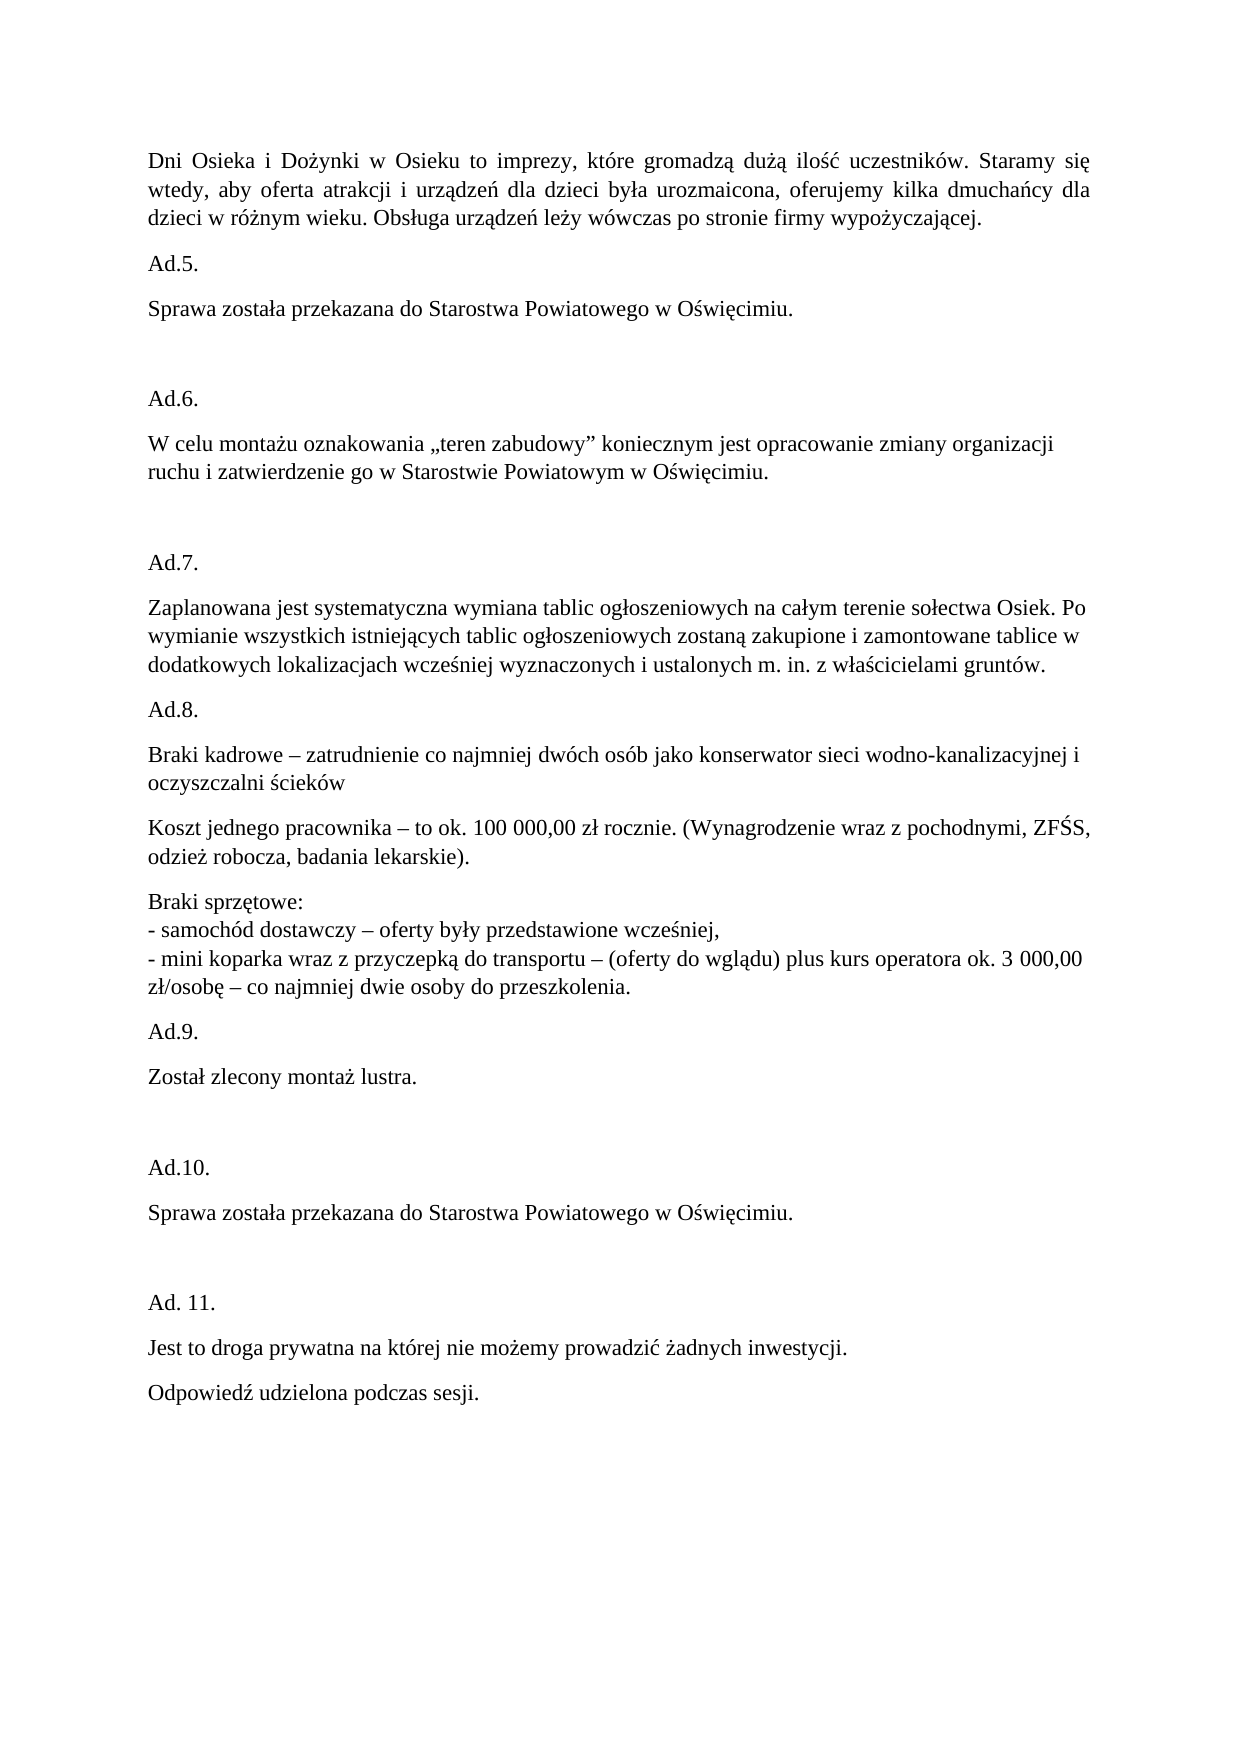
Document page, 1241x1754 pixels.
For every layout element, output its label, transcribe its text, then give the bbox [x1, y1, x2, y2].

text Braki kadrowe – zatrudnienie co najmniej dwóch osób jako konserwator sieci wodno-kanalizacyjnej i oczyszczalni ścieków [148, 741, 1093, 796]
text Ad. 11. [148, 1289, 1093, 1315]
text Ad.10. [148, 1154, 1093, 1180]
text Został zlecony montaż lustra. [148, 1063, 1093, 1090]
text Sprawa została przekazana do Starostwa Powiatowego w Oświęcimiu. [148, 1199, 1093, 1225]
text Zaplanowana jest systematyczna wymiana tablic ogłoszeniowych na całym terenie sołectwa Osiek. Po wymianie wszystkich istniejących tablic ogłoszeniowych zostaną zakupione i zamontowane tablice w dodatkowych lokalizacjach wcześniej wyznaczonych i ustalonych m. in. z właścicielami gruntów. [148, 594, 1093, 677]
text Ad.9. [148, 1018, 1093, 1045]
text Ad.6. [148, 385, 1093, 411]
text Ad.5. [148, 249, 1093, 276]
text Ad.8. [148, 696, 1093, 722]
text W celu montażu oznakowania „teren zabudowy” koniecznym jest opracowanie zmiany organizacji ruchu i zatwierdzenie go w Starostwie Powiatowym w Oświęcimiu. [148, 430, 1093, 485]
text Jest to droga prywatna na której nie możemy prowadzić żadnych inwestycji. [148, 1334, 1093, 1360]
text Ad.7. [148, 549, 1093, 575]
text Odpowiedź udzielona podczas sesji. [148, 1379, 1093, 1406]
text Braki sprzętowe: - samochód dostawczy – oferty były przedstawione wcześniej, - mini koparka wraz z przyczepką do transportu – (oferty do wglądu) plus kurs operatora ok. 3 000,00 zł/osobę – co najmniej dwie osoby do przeszkolenia. [148, 888, 1093, 999]
text Koszt jednego pracownika – to ok. 100 000,00 zł rocznie. (Wynagrodzenie wraz z pochodnymi, ZFŚS, odzież robocza, badania lekarskie). [148, 814, 1093, 869]
text Dni Osieka i Dożynki w Osieku to imprezy, które gromadzą dużą ilość uczestników. Staramy się wtedy, aby oferta atrakcji i urządzeń dla dzieci była urozmaicona, oferujemy kilka dmuchańcy dla dzieci w różnym wieku. Obsługa urządzeń leży wówczas po stronie firmy wypożyczającej. [148, 148, 1093, 231]
text Sprawa została przekazana do Starostwa Powiatowego w Oświęcimiu. [148, 295, 1093, 321]
